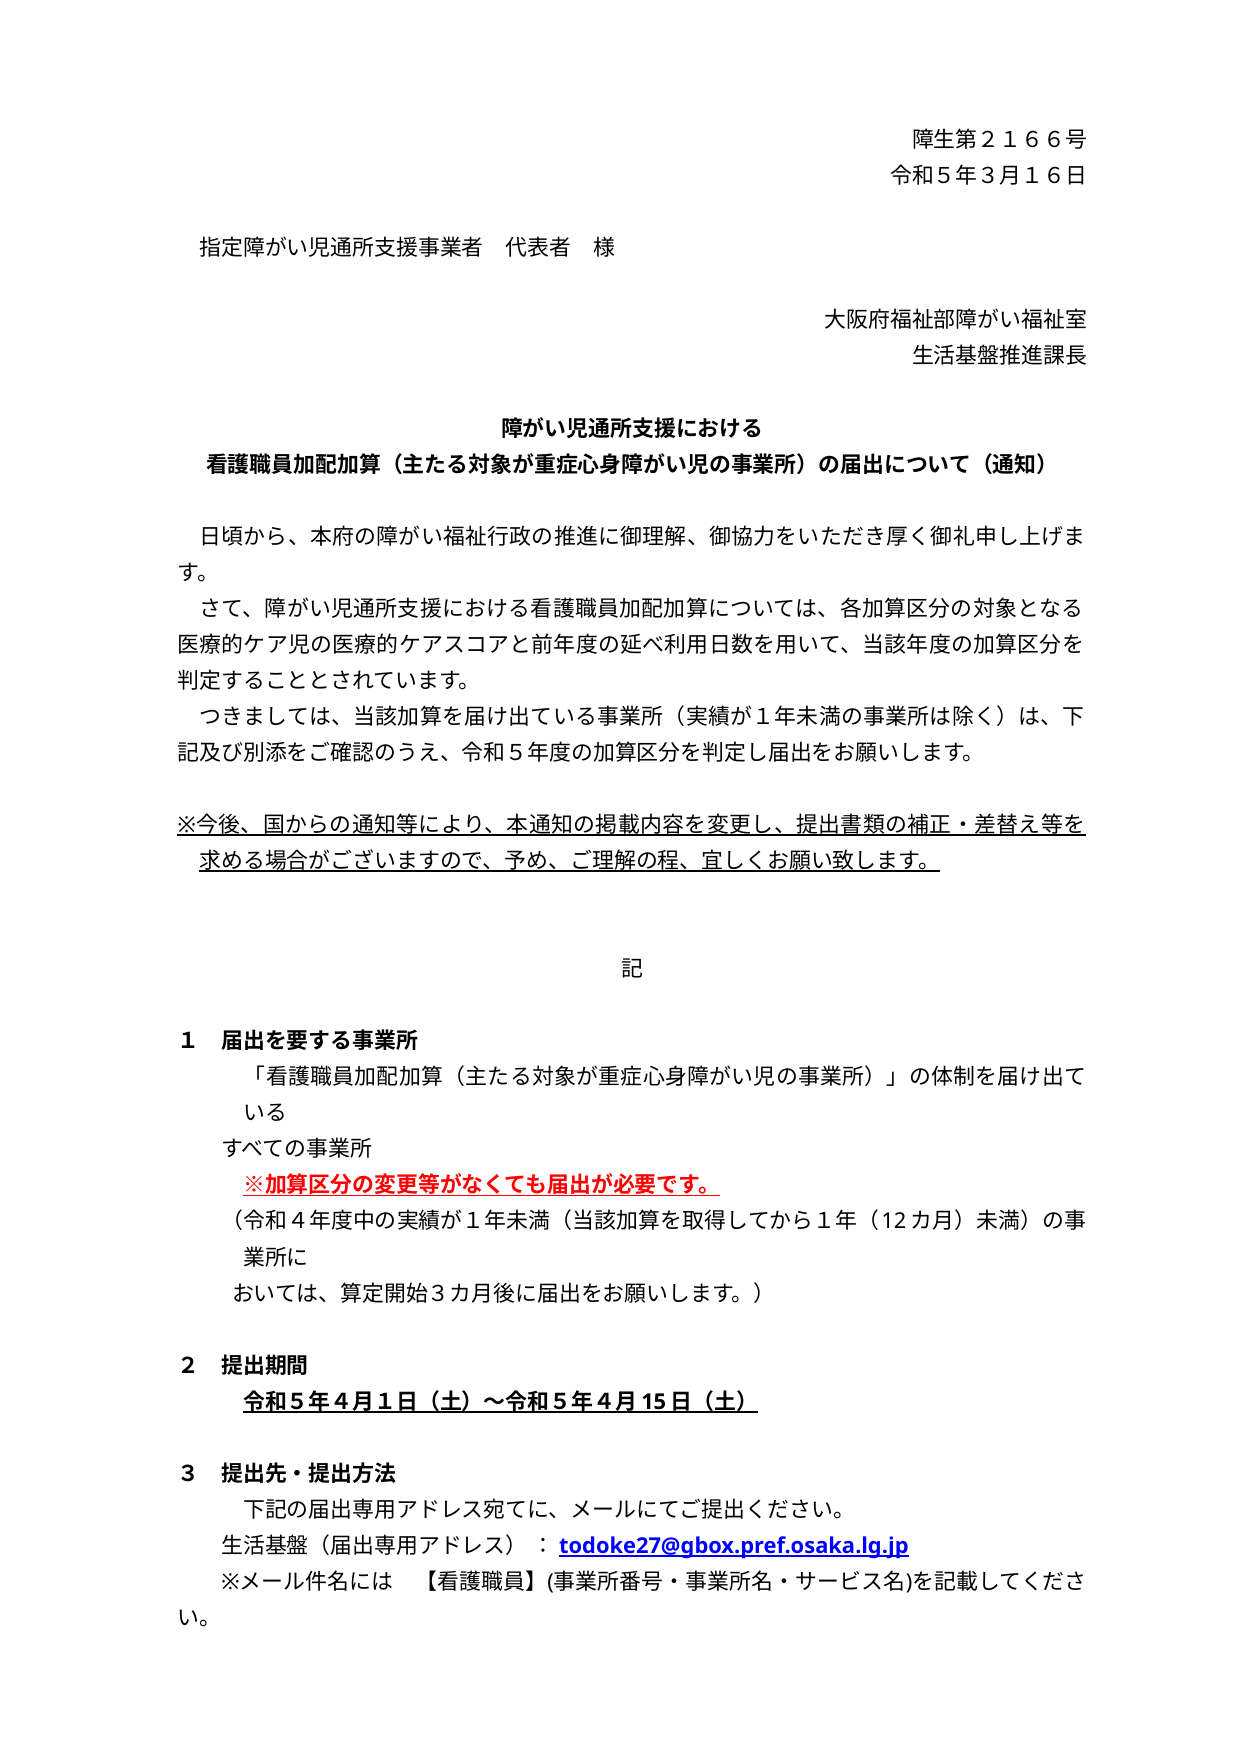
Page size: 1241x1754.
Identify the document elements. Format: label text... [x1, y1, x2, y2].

text 下記の届出専用アドレス宛てに、メールにてご提出ください。 [177, 1490, 1087, 1526]
text おいては、算定開始３カ月後に届出をお願いします。） [232, 1273, 1087, 1309]
text 障生第２１６６号 [177, 120, 1087, 156]
text 指定障がい児通所支援事業者 代表者 様 [177, 228, 1087, 264]
text 看護職員加配加算（主たる対象が重症心身障がい児の事業所）の届出について（通知） [177, 444, 1087, 481]
text すべての事業所 [221, 1129, 1087, 1165]
text １ 届出を要する事業所 [177, 1021, 1087, 1057]
text 生活基盤（届出専用アドレス） ： todoke27@gbox.pref.osaka.lg.jp [177, 1526, 1087, 1562]
text 大阪府福祉部障がい福祉室 [177, 300, 1087, 336]
text ※加算区分の変更等がなくても届出が必要です。 [177, 1165, 1087, 1201]
text 記 [177, 949, 1087, 985]
text ※今後、国からの通知等により、本通知の掲載内容を変更し、提出書類の補正・差替え等を求める場合がございますので、予め、ご理解の程、宜しくお願い致します。 [177, 805, 1087, 877]
text 障がい児通所支援における [177, 408, 1087, 444]
text 令和５年３月１６日 [177, 156, 1087, 192]
text 「看護職員加配加算（主たる対象が重症心身障がい児の事業所）」の体制を届け出ている [177, 1057, 1087, 1129]
text 日頃から、本府の障がい福祉行政の推進に御理解、御協力をいただき厚く御礼申し上げます。 [177, 517, 1087, 589]
text ３ 提出先・提出方法 [177, 1454, 1087, 1490]
text （令和４年度中の実績が１年未満（当該加算を取得してから１年（12カ月）未満）の事業所に [221, 1201, 1087, 1273]
text さて、障がい児通所支援における看護職員加配加算については、各加算区分の対象となる医療的ケア児の医療的ケアスコアと前年度の延べ利用日数を用いて、当該年度の加算区分を判定することとされています。 [177, 589, 1087, 697]
text 生活基盤推進課長 [177, 336, 1087, 372]
text 令和５年４月１日（土）～令和５年４月15日（土） [177, 1382, 1087, 1418]
text つきましては、当該加算を届け出ている事業所（実績が１年未満の事業所は除く）は、下記及び別添をご確認のうえ、令和５年度の加算区分を判定し届出をお願いします。 [177, 697, 1087, 769]
text ※メール件名には 【看護職員】(事業所番号・事業所名・サービス名)を記載してください。 [177, 1562, 1087, 1634]
text ２ 提出期間 [177, 1346, 1087, 1382]
